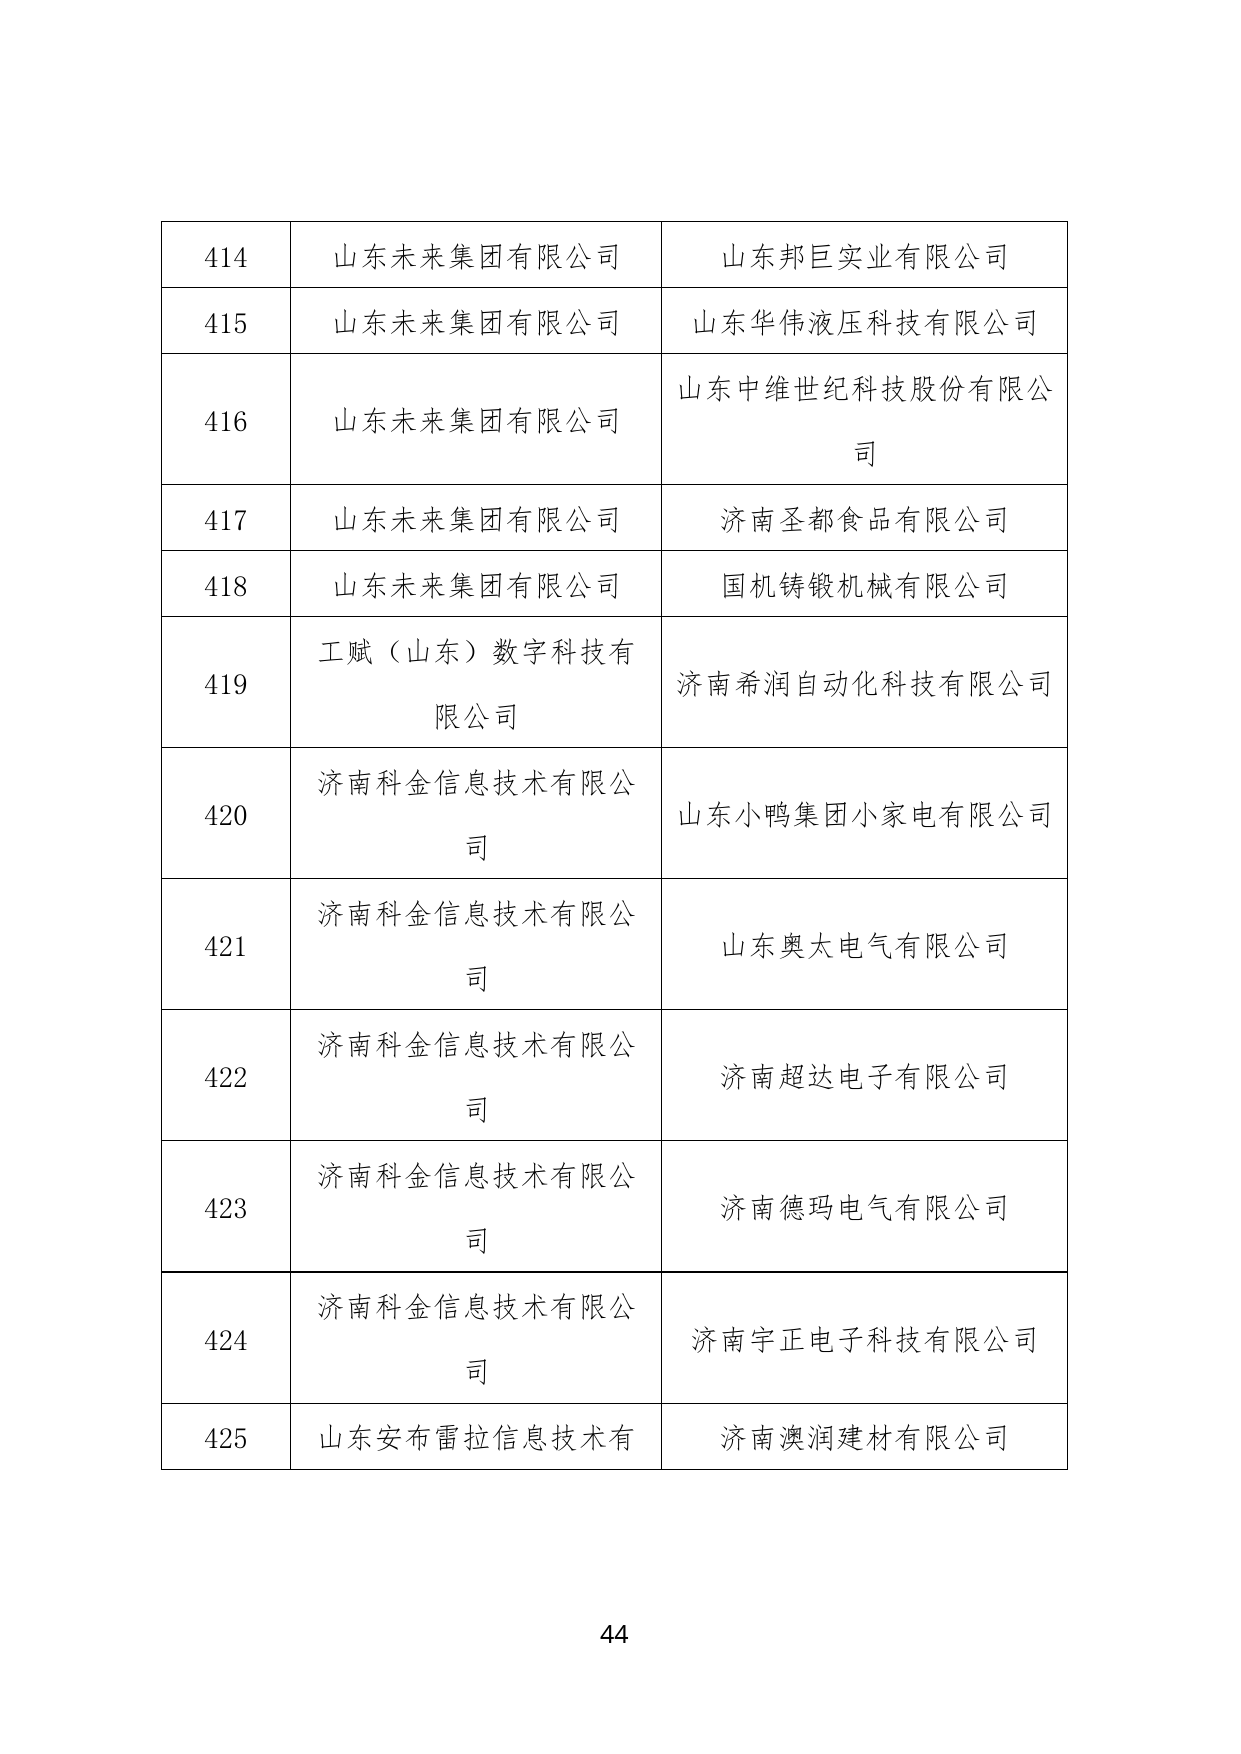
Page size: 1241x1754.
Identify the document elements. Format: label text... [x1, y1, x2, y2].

table_cell 济南圣都食品有限公司 [662, 485, 1067, 550]
table_cell 山东奥太电气有限公司 [662, 879, 1067, 1009]
table_cell 山东华伟液压科技有限公司 [662, 288, 1067, 353]
table_cell 414 [162, 222, 290, 287]
table_cell 济南科金信息技术有限公司 [291, 1141, 661, 1271]
table_cell 济南澳润建材有限公司 [662, 1404, 1067, 1468]
table_cell 山东邦巨实业有限公司 [662, 222, 1067, 287]
table_cell 416 [162, 354, 290, 484]
table_cell 山东未来集团有限公司 [291, 551, 661, 616]
table_cell 济南科金信息技术有限公司 [291, 879, 661, 1009]
table_cell 421 [162, 879, 290, 1009]
table_cell 山东中维世纪科技股份有限公司 [662, 354, 1067, 484]
table_cell 415 [162, 288, 290, 353]
table_cell 济南希润自动化科技有限公司 [662, 617, 1067, 747]
table_cell 420 [162, 748, 290, 878]
table_cell 423 [162, 1141, 290, 1271]
table_cell 419 [162, 617, 290, 747]
table_cell 山东未来集团有限公司 [291, 485, 661, 550]
table_cell 422 [162, 1010, 290, 1140]
table_cell 417 [162, 485, 290, 550]
table_cell 济南科金信息技术有限公司 [291, 1273, 661, 1402]
table_cell 418 [162, 551, 290, 616]
table_cell 山东未来集团有限公司 [291, 354, 661, 484]
table_cell 424 [162, 1273, 290, 1402]
table_cell 济南超达电子有限公司 [662, 1010, 1067, 1140]
table_cell 山东安布雷拉信息技术有限公司 [291, 1404, 661, 1468]
table_cell 工赋（山东）数字科技有限公司 [291, 617, 661, 747]
table_cell 济南科金信息技术有限公司 [291, 1010, 661, 1140]
table_cell 济南德玛电气有限公司 [662, 1141, 1067, 1271]
table_cell 425 [162, 1404, 290, 1468]
table_cell 山东未来集团有限公司 [291, 222, 661, 287]
table_cell 山东未来集团有限公司 [291, 288, 661, 353]
table_cell 济南宇正电子科技有限公司 [662, 1273, 1067, 1402]
table_cell 山东小鸭集团小家电有限公司 [662, 748, 1067, 878]
table_cell 济南科金信息技术有限公司 [291, 748, 661, 878]
table_cell 国机铸锻机械有限公司 [662, 551, 1067, 616]
